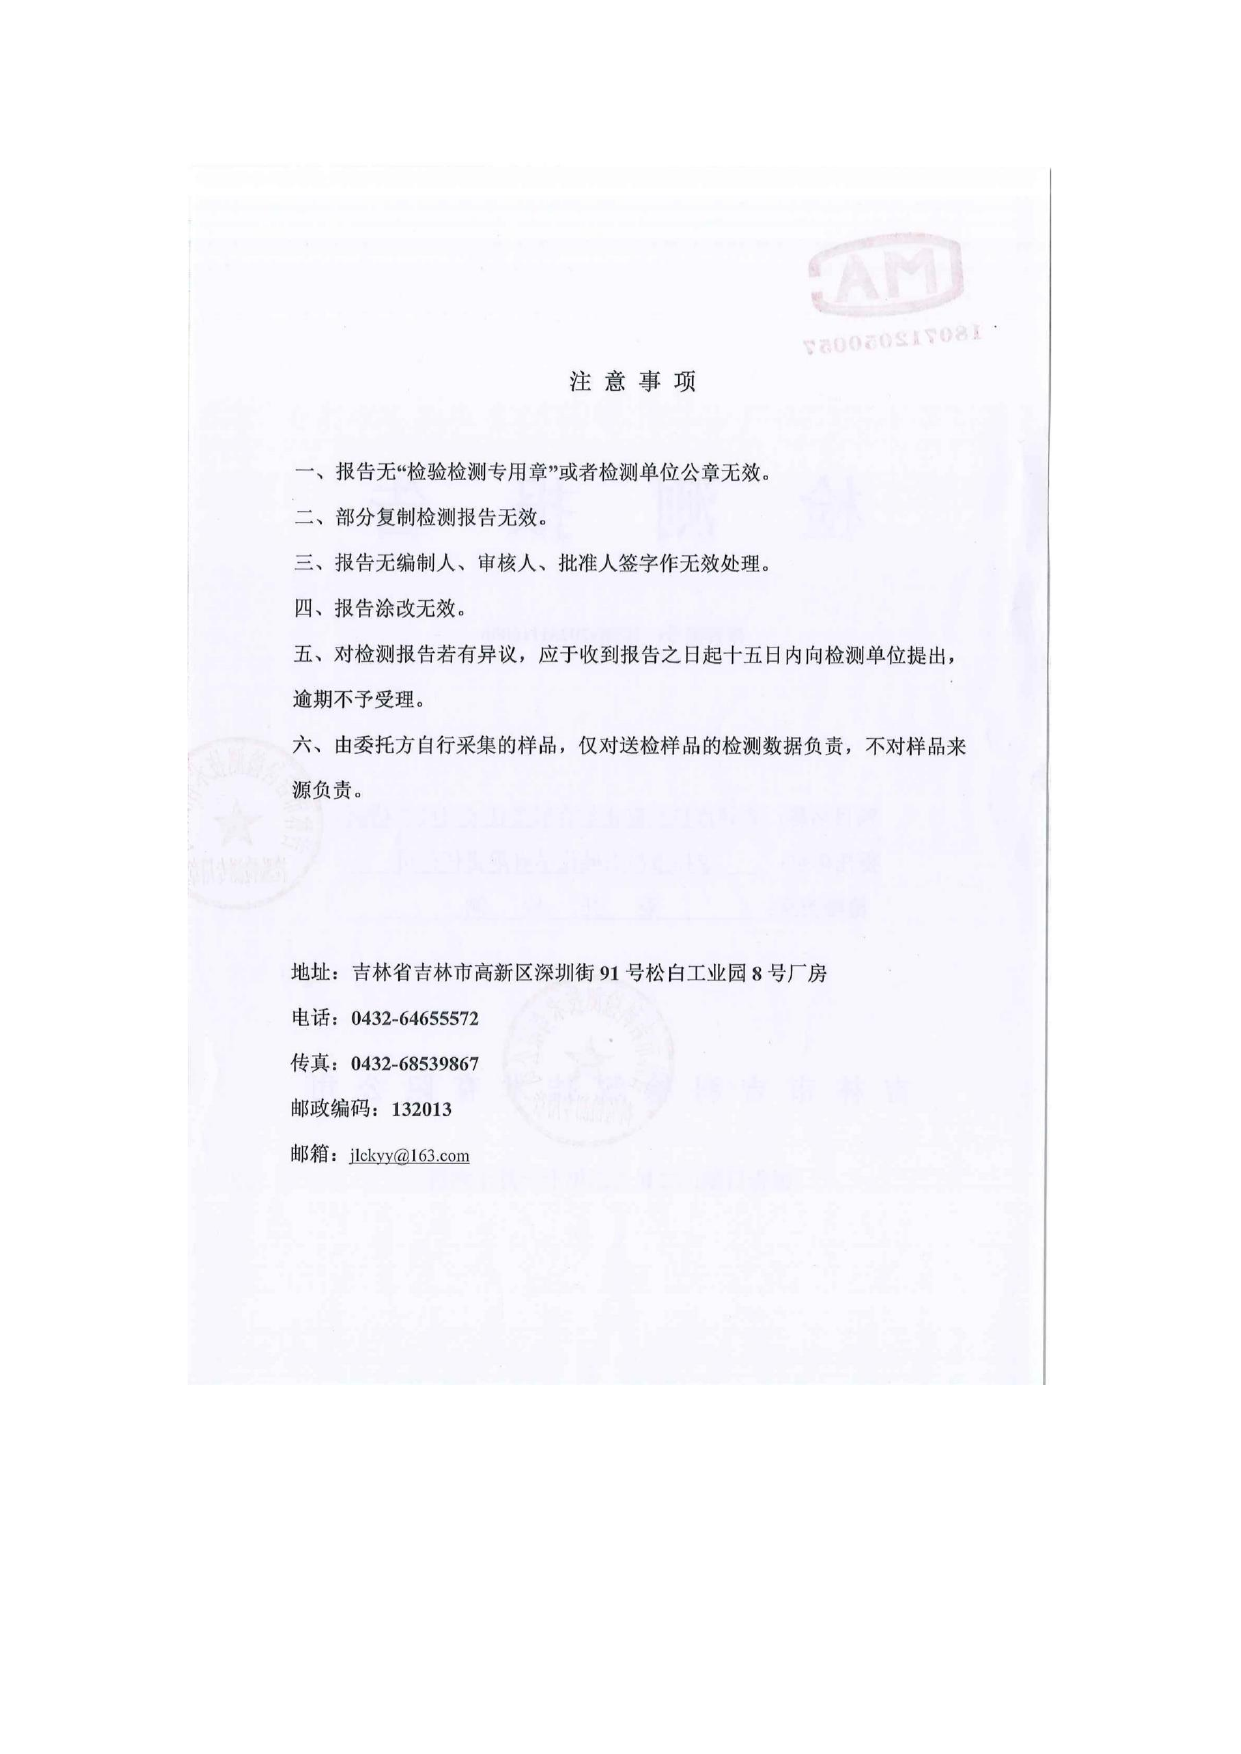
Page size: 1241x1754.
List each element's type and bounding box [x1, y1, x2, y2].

picture [187, 162, 1052, 1385]
